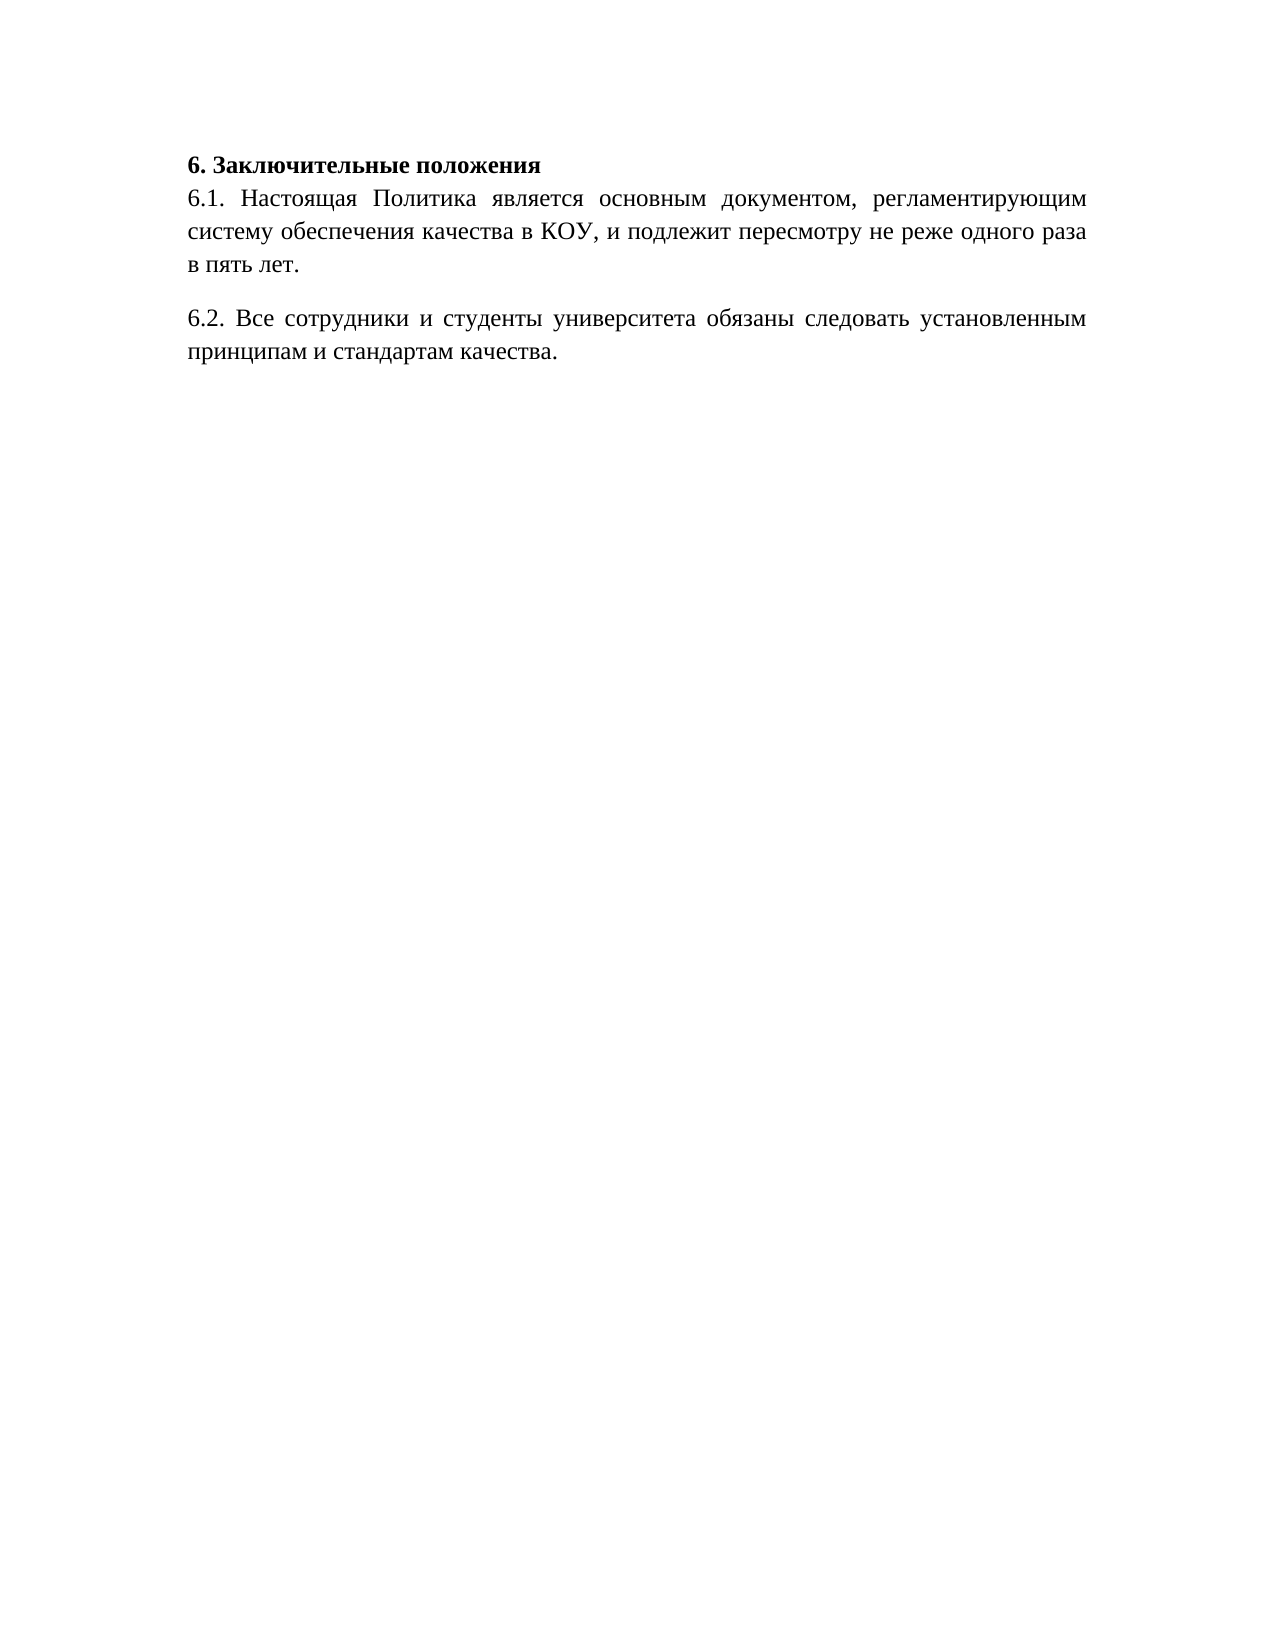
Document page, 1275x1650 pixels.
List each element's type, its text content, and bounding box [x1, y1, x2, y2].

text 6.1. Настоящая Политика является основным документом, регламентирующим систему обеспечения качества в КОУ, и подлежит пересмотру не реже одного раза в пять лет. [187, 183, 1087, 278]
text 6.2. Все сотрудники и студенты университета обязаны следовать установленным принципам и стандартам качества. [187, 303, 1087, 365]
subtitle 6. Заключительные положения [187, 150, 1087, 179]
